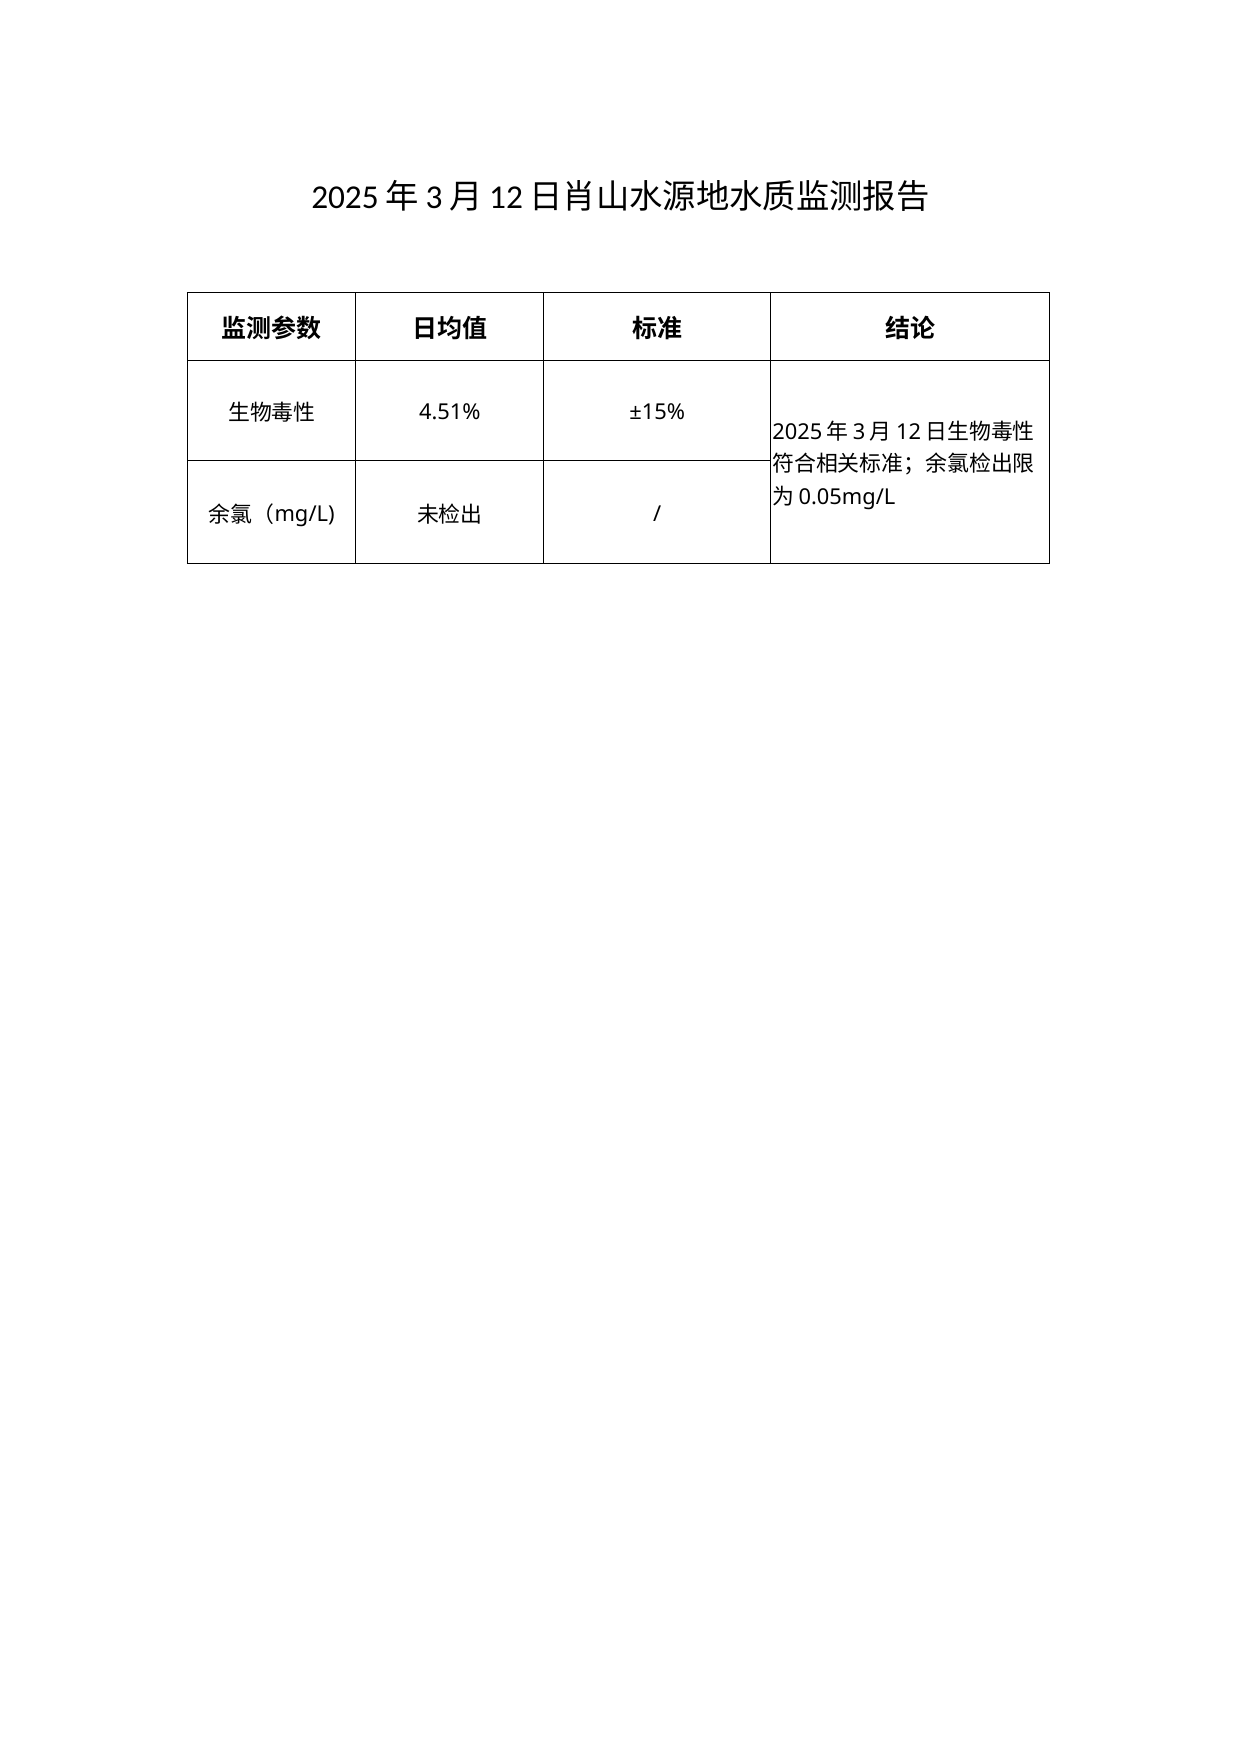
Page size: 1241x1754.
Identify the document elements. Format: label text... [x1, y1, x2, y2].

table_cell / [544, 461, 770, 562]
table_cell 2025年3月12日生物毒性符合相关标准；余氯检出限为0.05mg/L [771, 361, 1049, 562]
table_header 标准 [544, 293, 770, 359]
table_cell ±15% [544, 361, 770, 460]
table_header 日均值 [356, 293, 543, 359]
table_cell 余氯（mg/L) [188, 461, 355, 562]
table_header 监测参数 [188, 293, 355, 359]
table_header 结论 [771, 293, 1049, 359]
table_cell 生物毒性 [188, 361, 355, 460]
table_cell 4.51% [356, 361, 543, 460]
text 2025年3月12日肖山水源地水质监测报告 [187, 162, 1053, 227]
table_cell 未检出 [356, 461, 543, 562]
